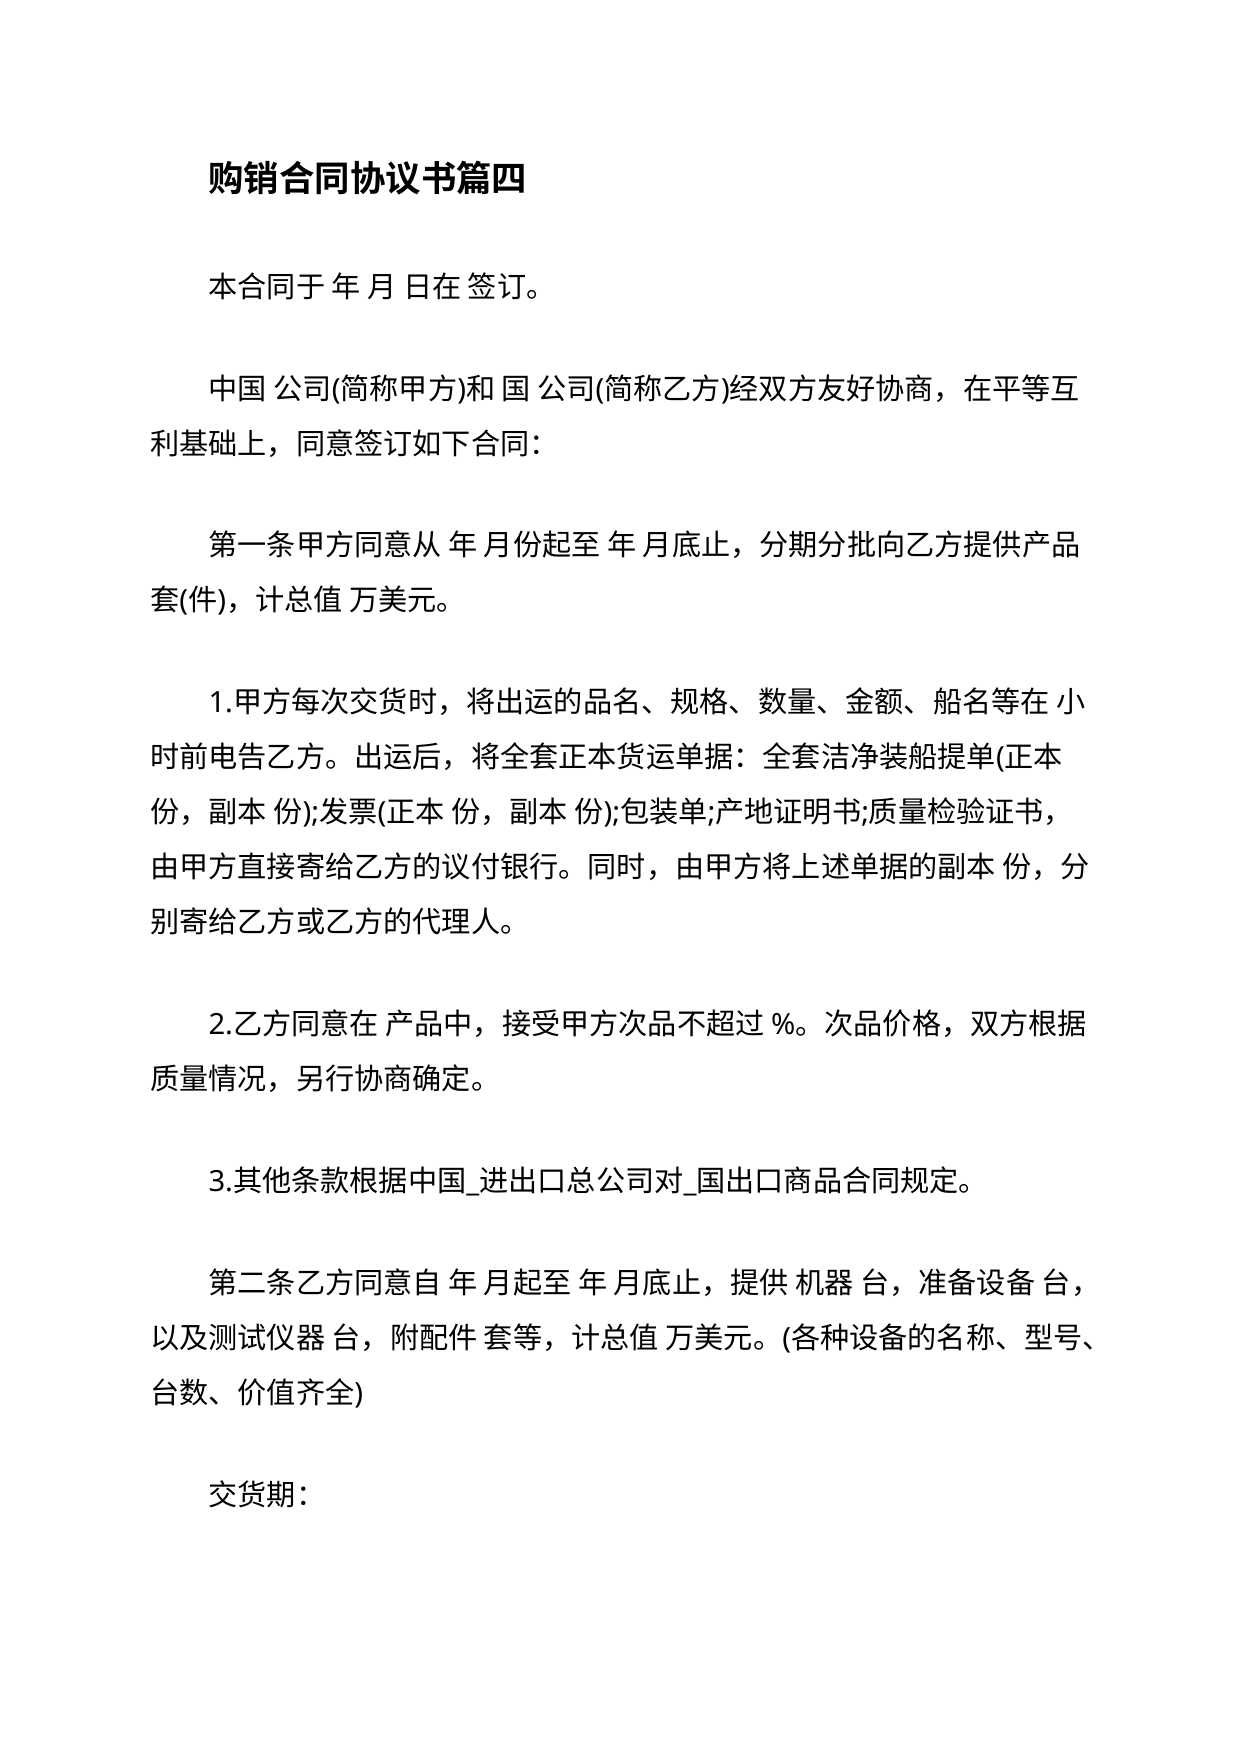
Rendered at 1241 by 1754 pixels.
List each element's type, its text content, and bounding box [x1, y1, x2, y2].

text 2.乙方同意在 产品中，接受甲方次品不超过 %。次品价格，双方根据质量情况，另行协商确定。 [150, 1001, 1090, 1098]
text 本合同于 年 月 日在 签订。 [150, 263, 1090, 306]
text 第二条乙方同意自 年 月起至 年 月底止，提供 机器 台，准备设备 台，以及测试仪器 台，附配件 套等，计总值 万美元。(各种设备的名称、型号、台数、价值齐全) [150, 1259, 1090, 1412]
text 中国 公司(简称甲方)和 国 公司(简称乙方)经双方友好协商，在平等互利基础上，同意签订如下合同： [150, 365, 1090, 462]
text 第一条甲方同意从 年 月份起至 年 月底止，分期分批向乙方提供产品 套(件)，计总值 万美元。 [150, 522, 1090, 619]
text 1.甲方每次交货时，将出运的品名、规格、数量、金额、船名等在 小时前电告乙方。出运后，将全套正本货运单据：全套洁净装船提单(正本 份，副本 份);发票(正本 份，副本 份);包装单;产地证明书;质量检验证书，由甲方直接寄给乙方的议付银行。同时，由甲方将上述单据的副本 份，分别寄给乙方或乙方的代理人。 [150, 679, 1090, 941]
text 3.其他条款根据中国_进出口总公司对_国出口商品合同规定。 [150, 1157, 1090, 1200]
text 购销合同协议书篇四 [150, 150, 1090, 201]
text 交货期： [150, 1471, 1090, 1513]
